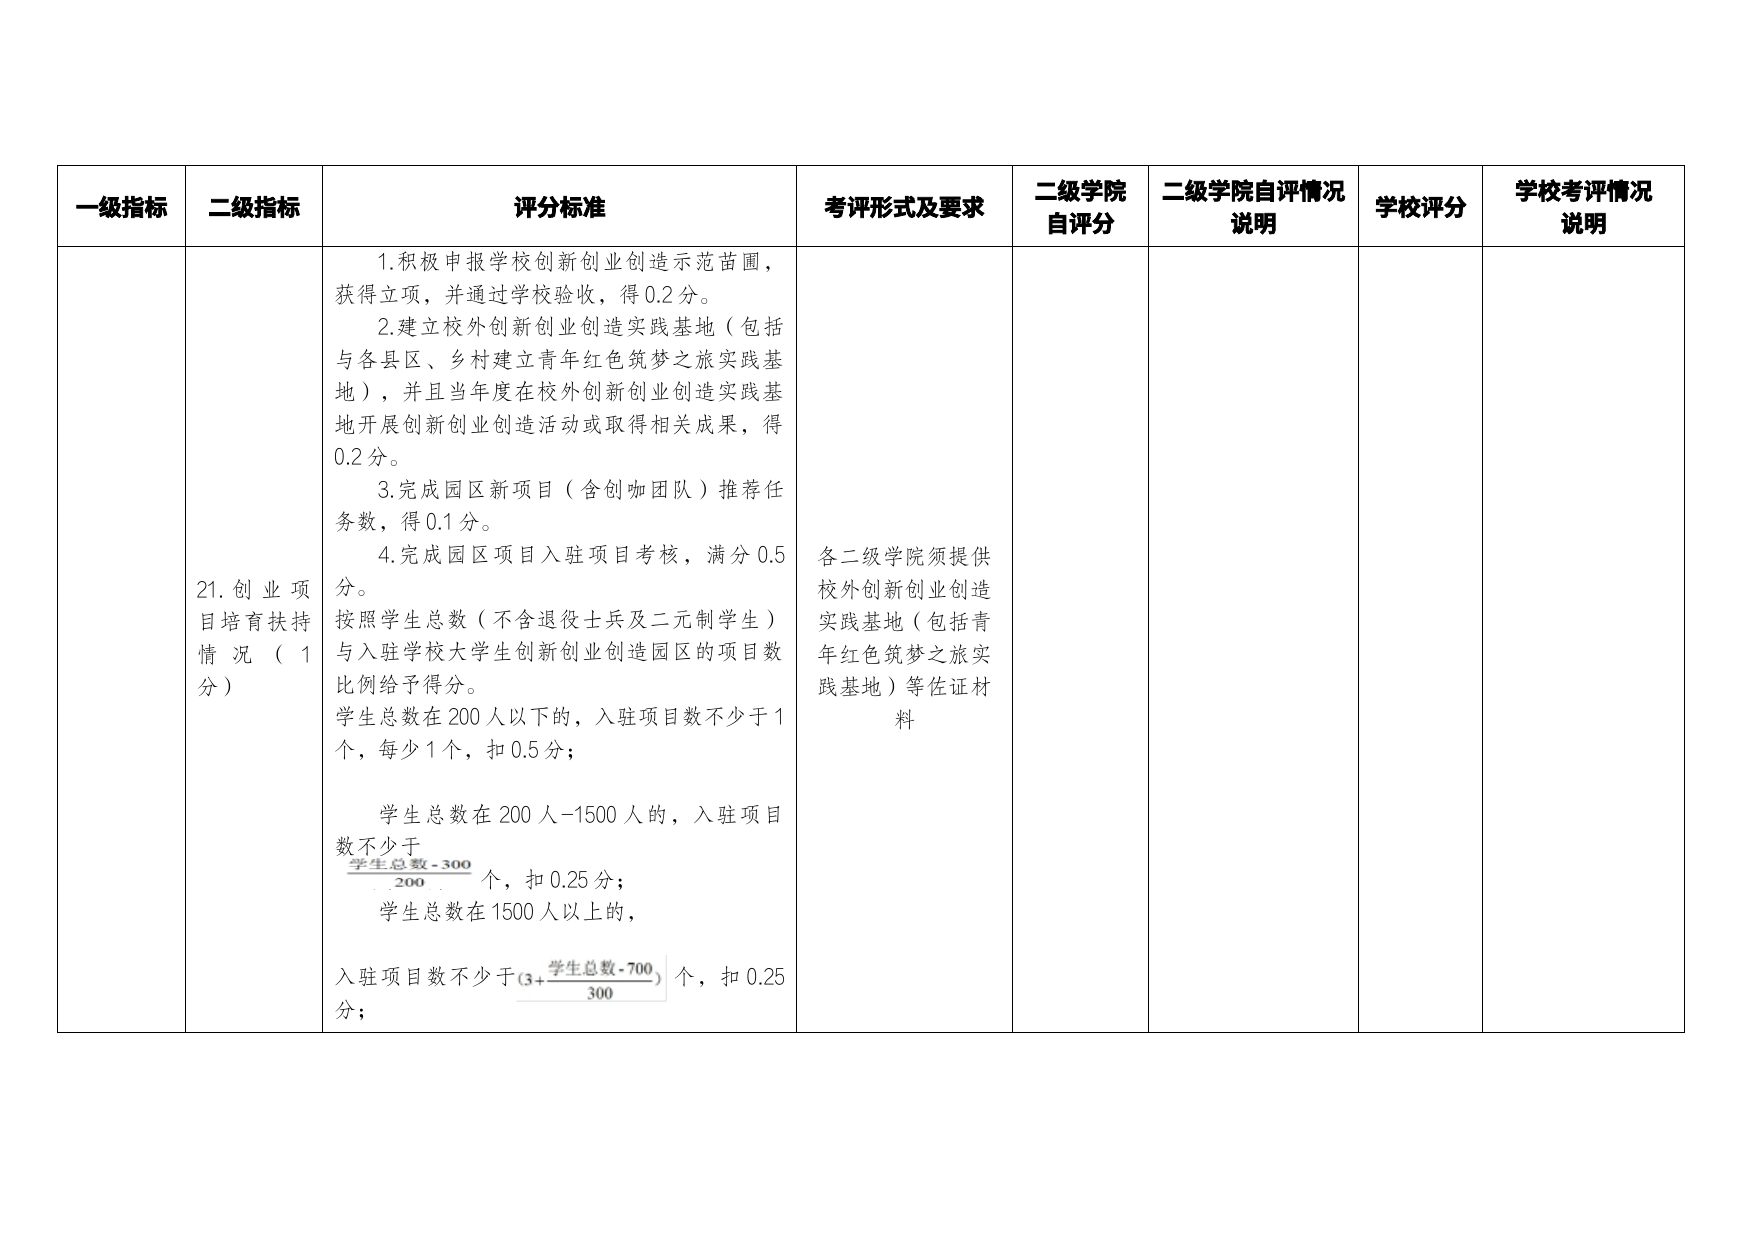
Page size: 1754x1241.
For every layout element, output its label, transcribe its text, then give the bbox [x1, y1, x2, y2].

table_header 二级学院自评分 [1013, 166, 1148, 246]
table_header 学校考评情况 说明 [1483, 166, 1684, 246]
table_cell [1149, 247, 1358, 1032]
table_cell 21.创业项目培育扶持情况（1分） [186, 247, 322, 1032]
table_header 二级指标 [186, 166, 322, 246]
table_header 学校评分 [1359, 166, 1482, 246]
picture [344, 856, 474, 889]
table_header 一级指标 [58, 166, 185, 246]
picture [516, 955, 668, 1003]
table_header 评分标准 [323, 166, 796, 246]
table_cell [1013, 247, 1148, 1032]
table_cell [1483, 247, 1684, 1032]
table_cell 1.积极申报学校创新创业创造示范苗圃，获得立项，并通过学校验收，得0.2分。 2.建立校外创新创业创造实践基地（包括与各县区、乡村建立青年红色筑梦之旅实践基地），并且当年度在校外创新创业创造实践基地开展创新创业创造活动或取得相关成果，得0.2分。 3.完成园区新项目（含创咖团队）推荐任务数，得0.1分。 4.完成园区项目入驻项目考核，满分0.5分。 按照学生总数（不含退役士兵及二元制学生）与入驻学校大学生创新创业创造园区的项目数比例给予得分。 学生总数在200人以下的，入驻项目数不少于1个，每少1个，扣0.5分； 学生总数在200人-1500人的，入驻项目数不少于 个， 每少1个，扣0.25分； 学生总数在1500人以上的， 入驻项目数不少于 个，每少1个，扣0.25分； [323, 247, 796, 1032]
table_cell [1359, 247, 1482, 1032]
table_header 考评形式及要求 [797, 166, 1012, 246]
table_cell 各二级学院须提供校外创新创业创造实践基地（包括青年红色筑梦之旅实践基地）等佐证材料 [797, 247, 1012, 1032]
table_header 二级学院自评情况 说明 [1149, 166, 1358, 246]
